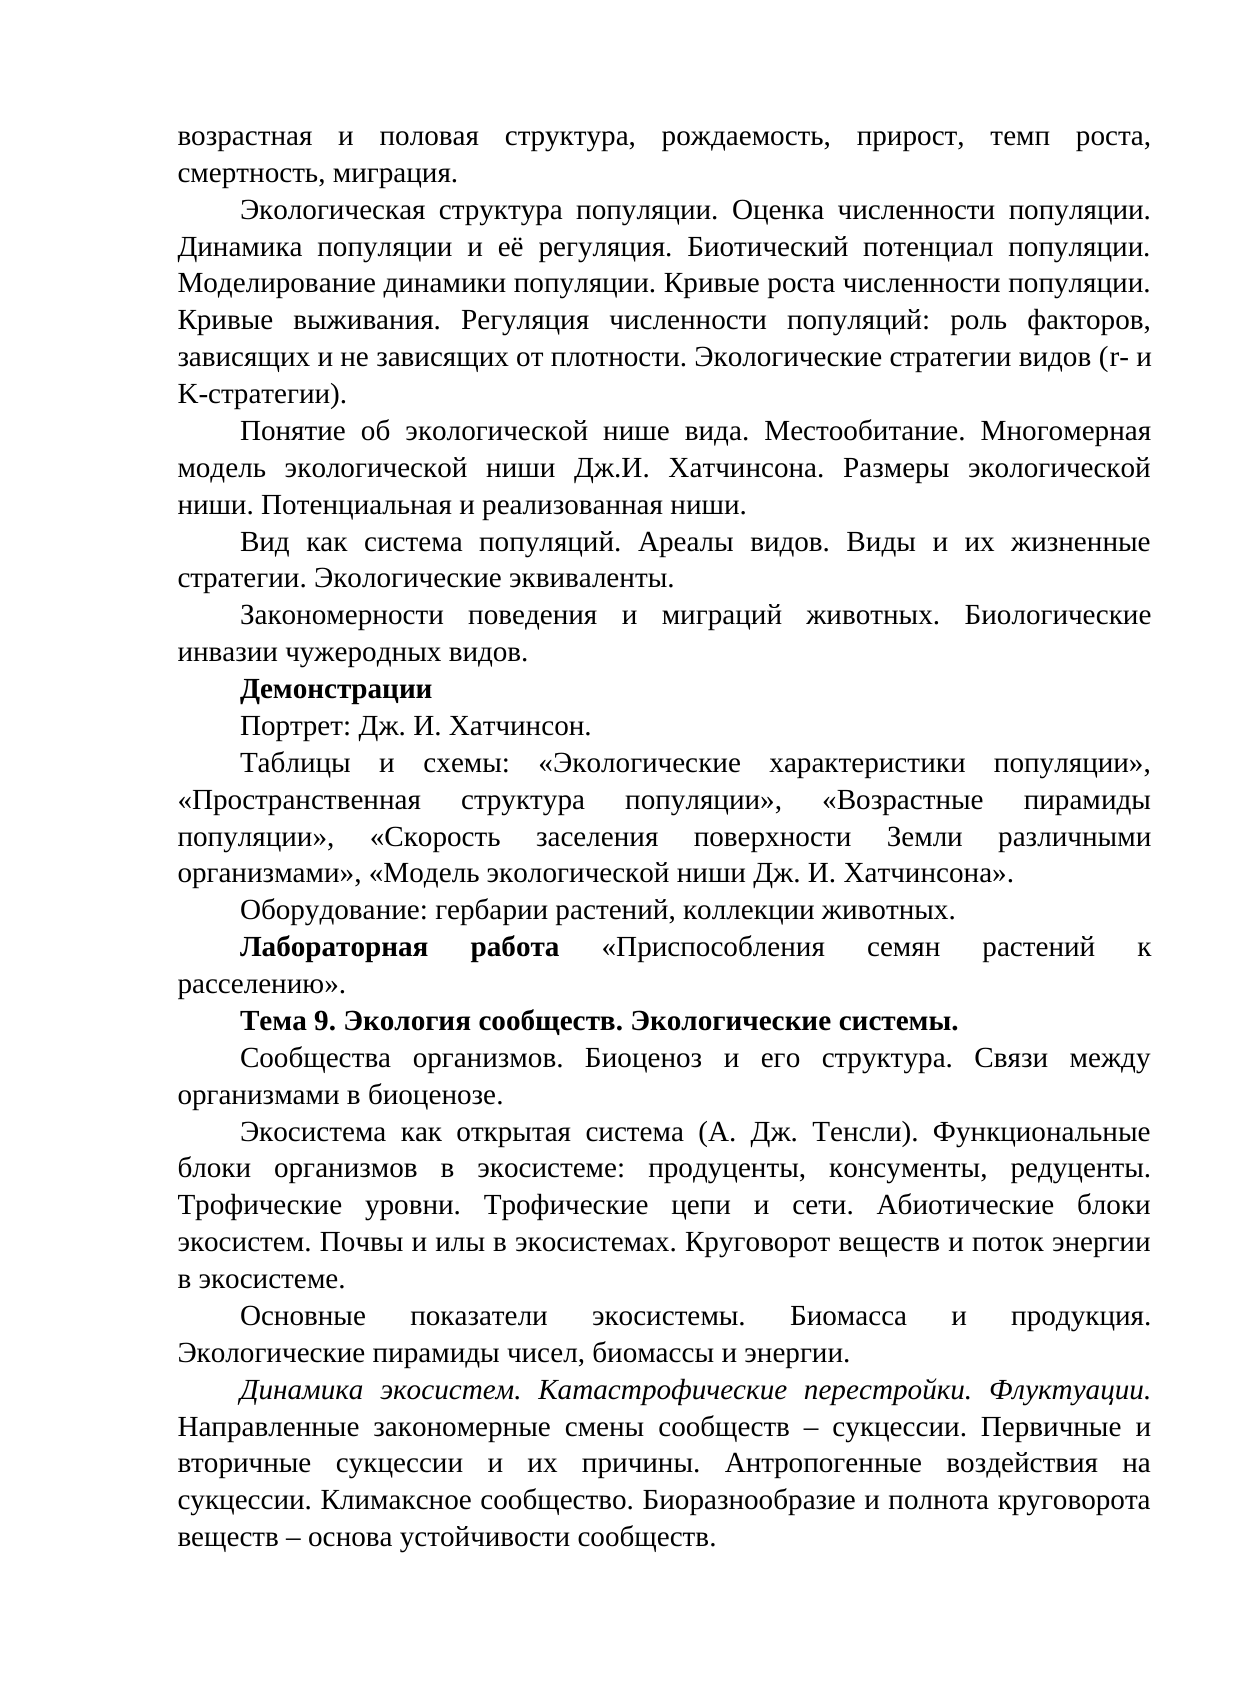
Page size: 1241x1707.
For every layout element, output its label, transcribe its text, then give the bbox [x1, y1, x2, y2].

text Оборудование: гербарии растений, коллекции животных. [177, 892, 1152, 926]
text Понятие об экологической нише вида. Местообитание. Многомерная модель экологической ниши Дж.И. Хатчинсона. Размеры экологической ниши. Потенциальная и реализованная ниши. [177, 413, 1152, 520]
text Сообщества организмов. Биоценоз и его структура. Связи между организмами в биоценозе. [177, 1040, 1152, 1110]
text Динамика экосистем. Катастрофические перестройки. Флуктуации. Направленные закономерные смены сообществ – сукцессии. Первичные и вторичные сукцессии и их причины. Антропогенные воздействия на сукцессии. Климаксное сообщество. Биоразнообразие и полнота круговорота веществ – основа устойчивости сообществ. [177, 1372, 1152, 1553]
text Экологическая структура популяции. Оценка численности популяции. Динамика популяции и её регуляция. Биотический потенциал популяции. Моделирование динамики популяции. Кривые роста численности популяции. Кривые выживания. Регуляция численности популяций: роль факторов, зависящих и не зависящих от плотности. Экологические стратегии видов (r- и K-стратегии). [177, 192, 1152, 410]
text Демонстрации [177, 671, 1152, 705]
text Лабораторная работа «Приспособления семян растений к расселению». [177, 929, 1152, 1000]
text Вид как система популяций. Ареалы видов. Виды и их жизненные стратегии. Экологические эквиваленты. [177, 524, 1152, 594]
text Основные показатели экосистемы. Биомасса и продукция. Экологические пирамиды чисел, биомассы и энергии. [177, 1298, 1152, 1368]
text Таблицы и схемы: «Экологические характеристики популяции», «Пространственная структура популяции», «Возрастные пирамиды популяции», «Скорость заселения поверхности Земли различными организмами», «Модель экологической ниши Дж. И. Хатчинсона». [177, 745, 1152, 889]
text Тема 9. Экология сообществ. Экологические системы. [177, 1003, 1152, 1037]
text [177, 118, 1152, 188]
text Экосистема как открытая система (А. Дж. Тенсли). Функциональные блоки организмов в экосистеме: продуценты, консументы, редуценты. Трофические уровни. Трофические цепи и сети. Абиотические блоки экосистем. Почвы и илы в экосистемах. Круговорот веществ и поток энергии в экосистеме. [177, 1114, 1152, 1295]
text Портрет: Дж. И. Хатчинсон. [177, 708, 1152, 742]
text Закономерности поведения и миграций животных. Биологические инвазии чужеродных видов. [177, 597, 1152, 668]
